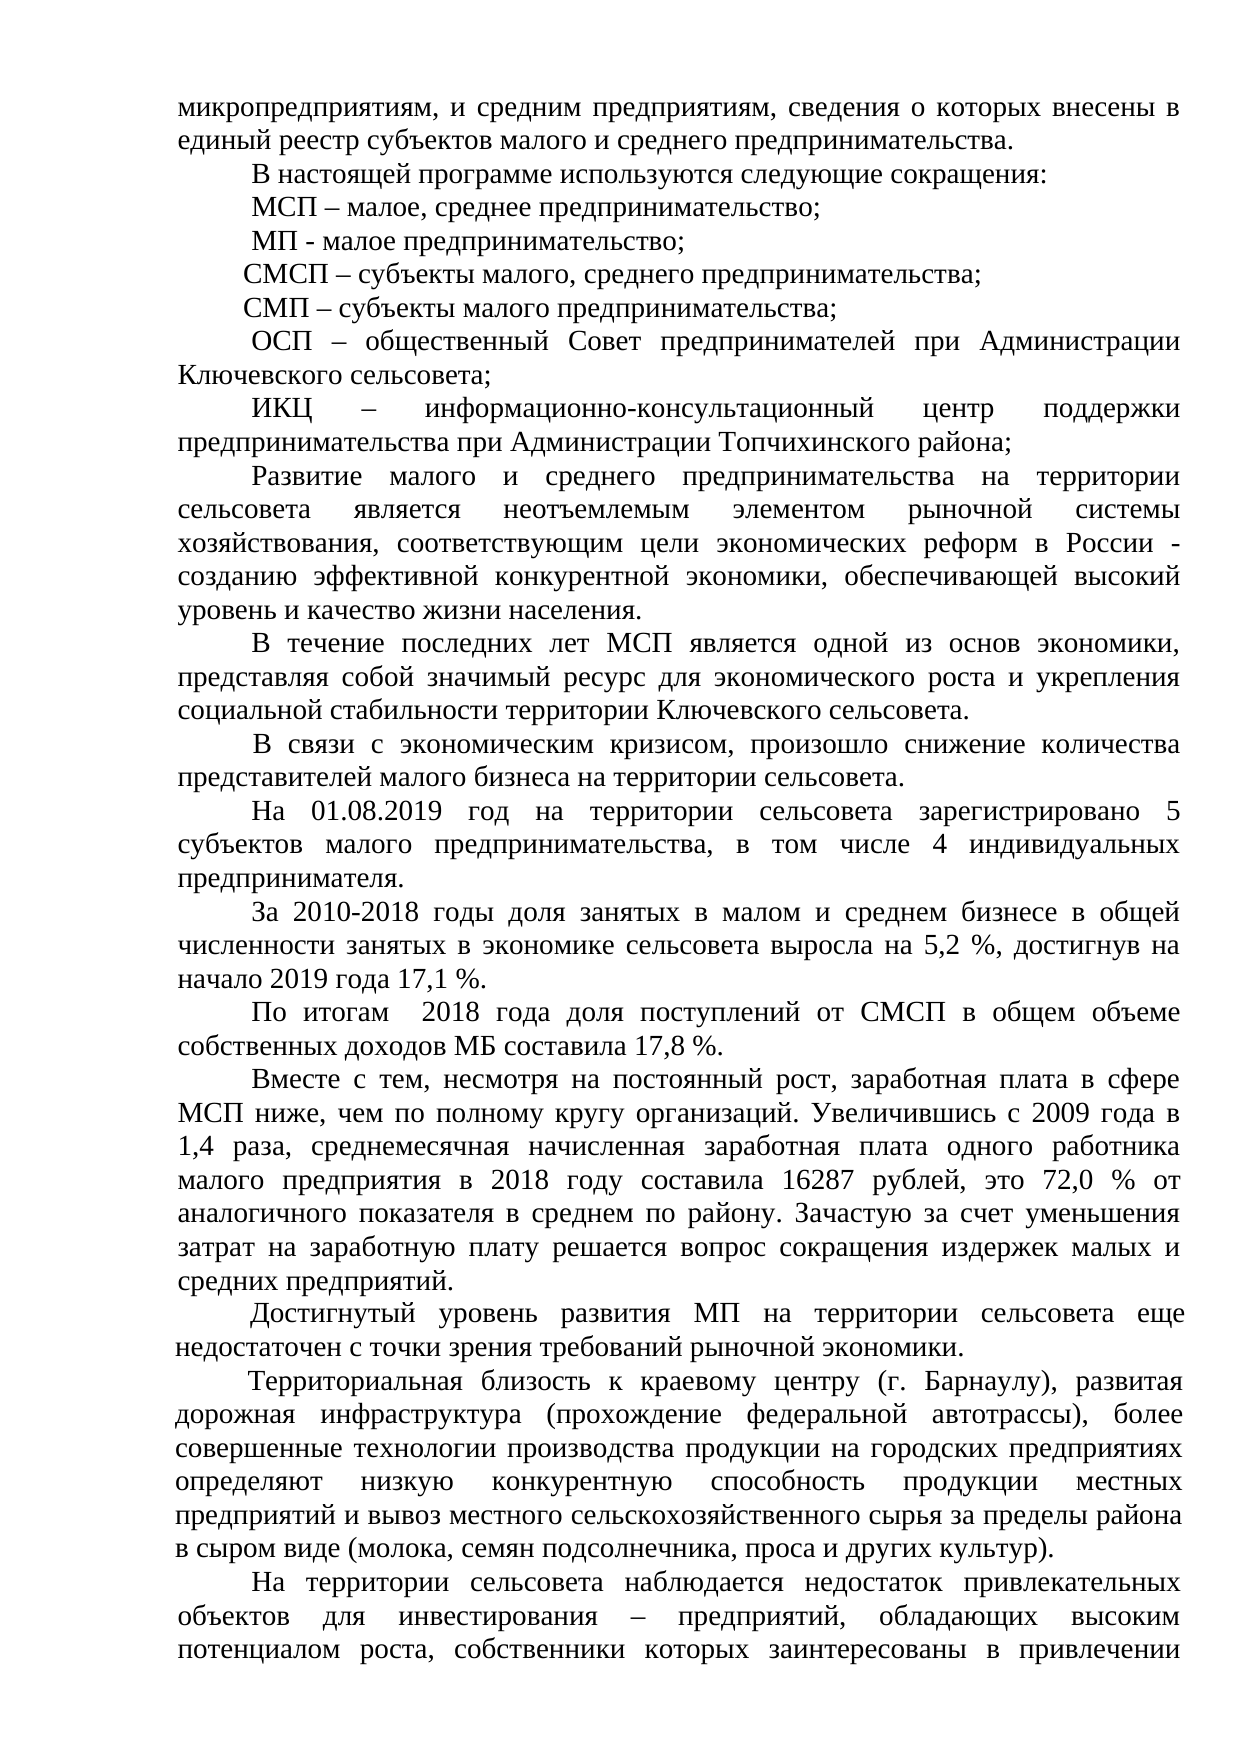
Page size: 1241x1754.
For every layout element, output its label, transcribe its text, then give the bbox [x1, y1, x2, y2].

text МП - малое предпринимательство; [177, 223, 1181, 256]
text Достигнутый уровень развития МП на территории сельсовета еще недостаточен с точки зрения требований рыночной экономики. [175, 1296, 1186, 1363]
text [177, 1564, 1181, 1665]
text За 2010-2018 годы доля занятых в малом и среднем бизнесе в общей численности занятых в экономике сельсовета выросла на 5,2 %, достигнув на начало 2019 года 17,1 %. [177, 894, 1181, 994]
text В настоящей программе используются следующие сокращения: [177, 156, 1181, 189]
text Территориальная близость к краевому центру (г. Барнаулу), развитая дорожная инфраструктура (прохождение федеральной автотрассы), более совершенные технологии производства продукции на городских предприятиях определяют низкую конкурентную способность продукции местных предприятий и вывоз местного сельскохозяйственного сырья за пределы района в сыром виде (молока, семян подсолнечника, проса и других культур). [175, 1363, 1184, 1564]
text Развитие малого и среднего предпринимательства на территории сельсовета является неотъемлемым элементом рыночной системы хозяйствования, соответствующим цели экономических реформ в России - созданию эффективной конкурентной экономики, обеспечивающей высокий уровень и качество жизни населения. [177, 458, 1181, 625]
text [177, 89, 1181, 156]
text СМСП – субъекты малого, среднего предпринимательства; [177, 256, 1181, 290]
text В течение последних лет МСП является одной из основ экономики, представляя собой значимый ресурс для экономического роста и укрепления социальной стабильности территории Ключевского сельсовета. [177, 625, 1181, 726]
text Вместе с тем, несмотря на постоянный рост, заработная плата в сфере МСП ниже, чем по полному кругу организаций. Увеличившись с 2009 года в 1,4 раза, среднемесячная начисленная заработная плата одного работника малого предприятия в 2018 году составила 16287 рублей, это 72,0 % от аналогичного показателя в среднем по району. Зачастую за счет уменьшения затрат на заработную плату решается вопрос сокращения издержек малых и средних предприятий. [177, 1061, 1181, 1296]
text ИКЦ – информационно-консультационный центр поддержки предпринимательства при Администрации Топчихинского района; [177, 391, 1181, 458]
text ОСП – общественный Совет предпринимателей при Администрации Ключевского сельсовета; [177, 323, 1181, 391]
text СМП – субъекты малого предпринимательства; [177, 290, 1181, 323]
text На 01.08.2019 год на территории сельсовета зарегистрировано 5 субъектов малого предпринимательства, в том числе 4 индивидуальных предпринимателя. [177, 793, 1181, 894]
text В связи с экономическим кризисом, произошло снижение количества представителей малого бизнеса на территории сельсовета. [177, 726, 1181, 793]
text По итогам 2018 года доля поступлений от СМСП в общем объеме собственных доходов МБ составила 17,8 %. [177, 994, 1181, 1061]
text МСП – малое, среднее предпринимательство; [177, 189, 1181, 223]
